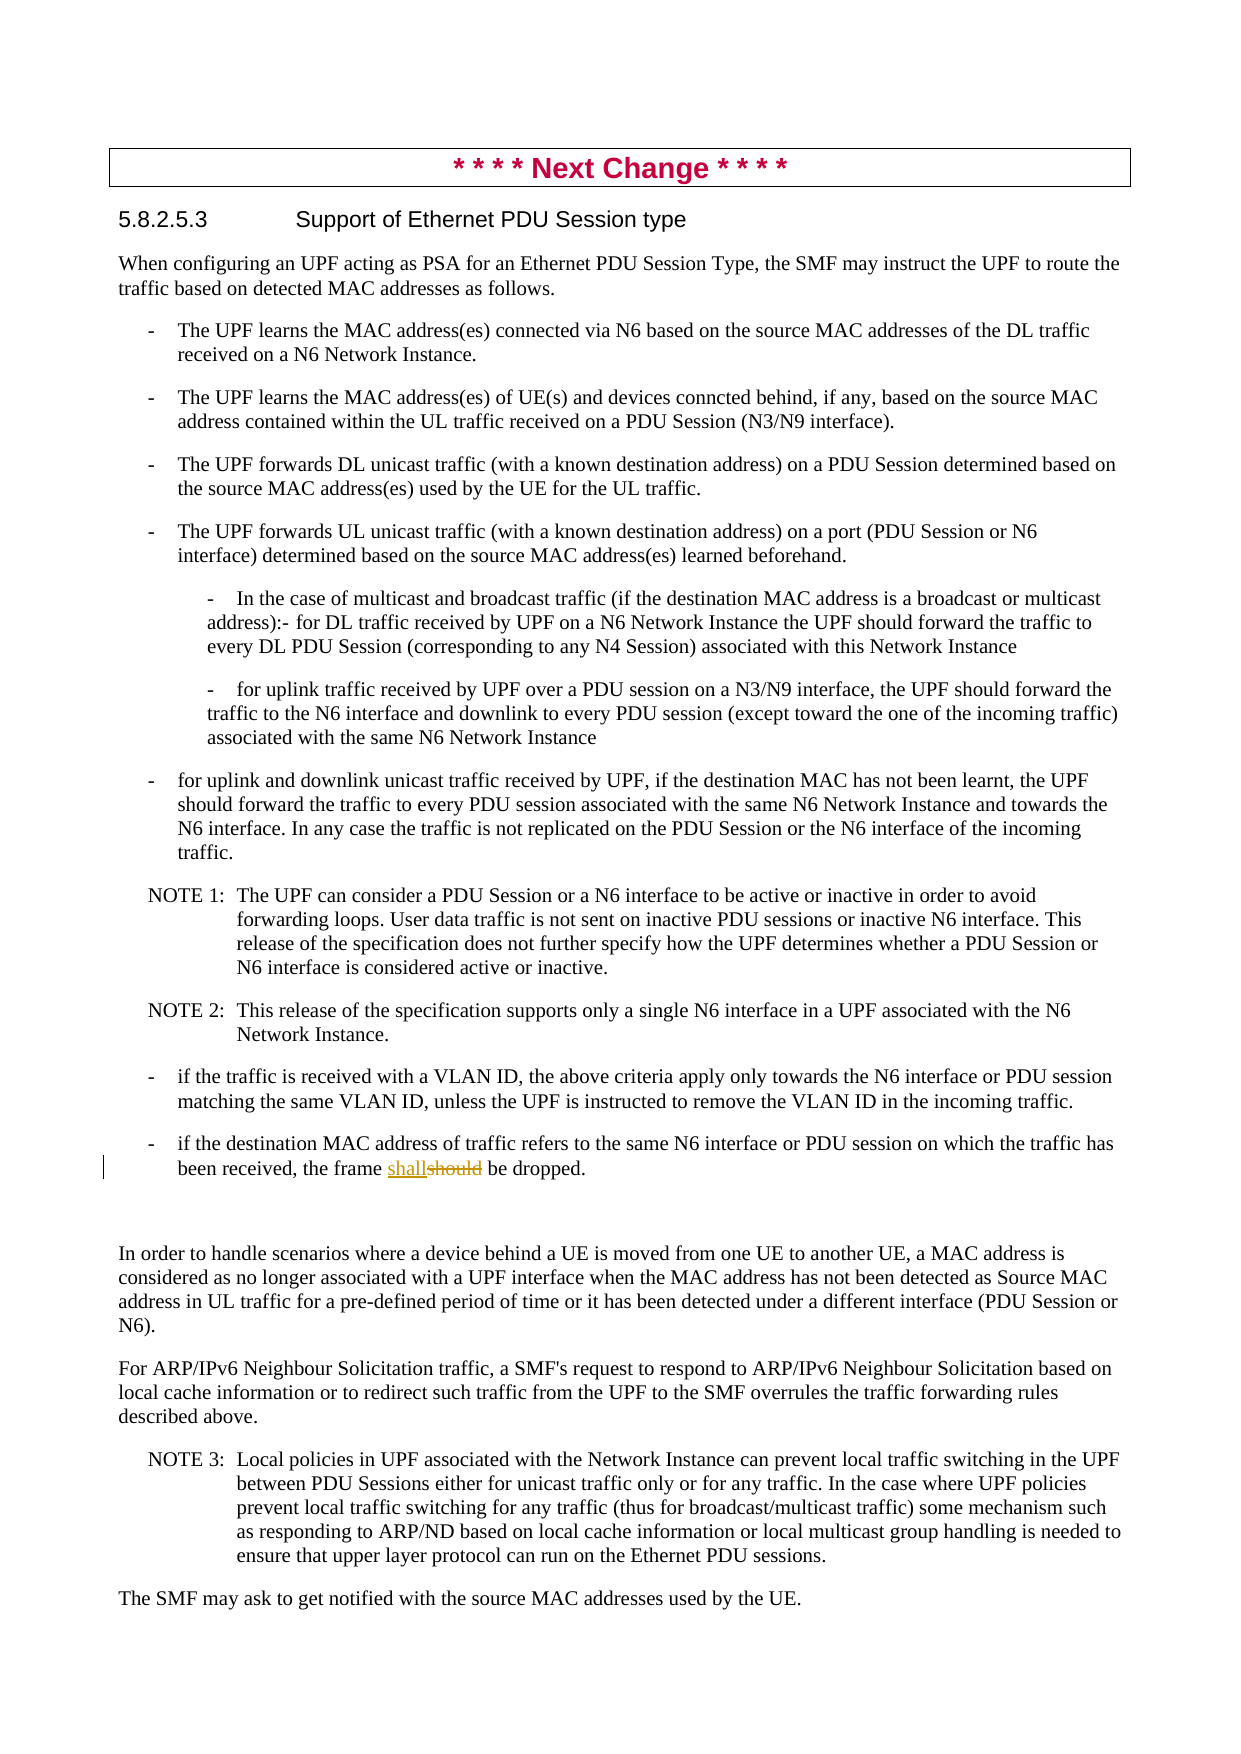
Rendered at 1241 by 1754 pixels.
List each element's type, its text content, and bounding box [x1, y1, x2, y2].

text - The UPF learns the MAC address(es) of UE(s) and devices conncted behind, if any, based on the source MAC address contained within the UL traffic received on a PDU Session (N3/N9 interface). [148, 385, 1122, 433]
text * * * * Next Change * * * * [110, 149, 1130, 186]
text NOTE 1: The UPF can consider a PDU Session or a N6 interface to be active or inactive in order to avoid forwarding loops. User data traffic is not sent on inactive PDU sessions or inactive N6 interface. This release of the specification does not further specify how the UPF determines whether a PDU Session or N6 interface is considered active or inactive. [148, 883, 1122, 979]
text - In the case of multicast and broadcast traffic (if the destination MAC address is a broadcast or multicast address):- for DL traffic received by UPF on a N6 Network Instance the UPF should forward the traffic to every DL PDU Session (corresponding to any N4 Session) associated with this Network Instance [207, 586, 1122, 658]
text NOTE 3: Local policies in UPF associated with the Network Instance can prevent local traffic switching in the UPF between PDU Sessions either for unicast traffic only or for any traffic. In the case where UPF policies prevent local traffic switching for any traffic (thus for broadcast/multicast traffic) some mechanism such as responding to ARP/ND based on local cache information or local multicast group handling is needed to ensure that upper layer protocol can run on the Ethernet PDU sessions. [148, 1447, 1122, 1567]
text - The UPF forwards DL unicast traffic (with a known destination address) on a PDU Session determined based on the source MAC address(es) used by the UE for the UL traffic. [148, 452, 1122, 500]
text - for uplink traffic received by UPF over a PDU session on a N3/N9 interface, the UPF should forward the traffic to the N6 interface and downlink to every PDU session (except toward the one of the incoming traffic) associated with the same N6 Network Instance [207, 677, 1122, 749]
text - for uplink and downlink unicast traffic received by UPF, if the destination MAC has not been learnt, the UPF should forward the traffic to every PDU session associated with the same N6 Network Instance and towards the N6 interface. In any case the traffic is not replicated on the PDU Session or the N6 interface of the incoming traffic. [148, 768, 1122, 864]
text When configuring an UPF acting as PSA for an Ethernet PDU Session Type, the SMF may instruct the UPF to route the traffic based on detected MAC addresses as follows. [118, 251, 1122, 299]
subtitle 5.8.2.5.3 Support of Ethernet PDU Session type [118, 206, 1122, 233]
text - The UPF learns the MAC address(es) connected via N6 based on the source MAC addresses of the DL traffic received on a N6 Network Instance. [148, 318, 1122, 366]
text For ARP/IPv6 Neighbour Solicitation traffic, a SMF's request to respond to ARP/IPv6 Neighbour Solicitation based on local cache information or to redirect such traffic from the UPF to the SMF overrules the traffic forwarding rules described above. [118, 1356, 1122, 1428]
text NOTE 2: This release of the specification supports only a single N6 interface in a UPF associated with the N6 Network Instance. [148, 998, 1122, 1046]
text The SMF may ask to get notified with the source MAC addresses used by the UE. [118, 1586, 1122, 1610]
text In order to handle scenarios where a device behind a UE is moved from one UE to another UE, a MAC address is considered as no longer associated with a UPF interface when the MAC address has not been detected as Source MAC address in UL traffic for a pre-defined period of time or it has been detected under a different interface (PDU Session or N6). [118, 1241, 1122, 1337]
text - The UPF forwards UL unicast traffic (with a known destination address) on a port (PDU Session or N6 interface) determined based on the source MAC address(es) learned beforehand. [148, 519, 1122, 567]
text - if the destination MAC address of traffic refers to the same N6 interface or PDU session on which the traffic has been received, the frame be dropped. [148, 1131, 1122, 1179]
text - if the traffic is received with a VLAN ID, the above criteria apply only towards the N6 interface or PDU session matching the same VLAN ID, unless the UPF is instructed to remove the VLAN ID in the incoming traffic. [148, 1064, 1122, 1113]
